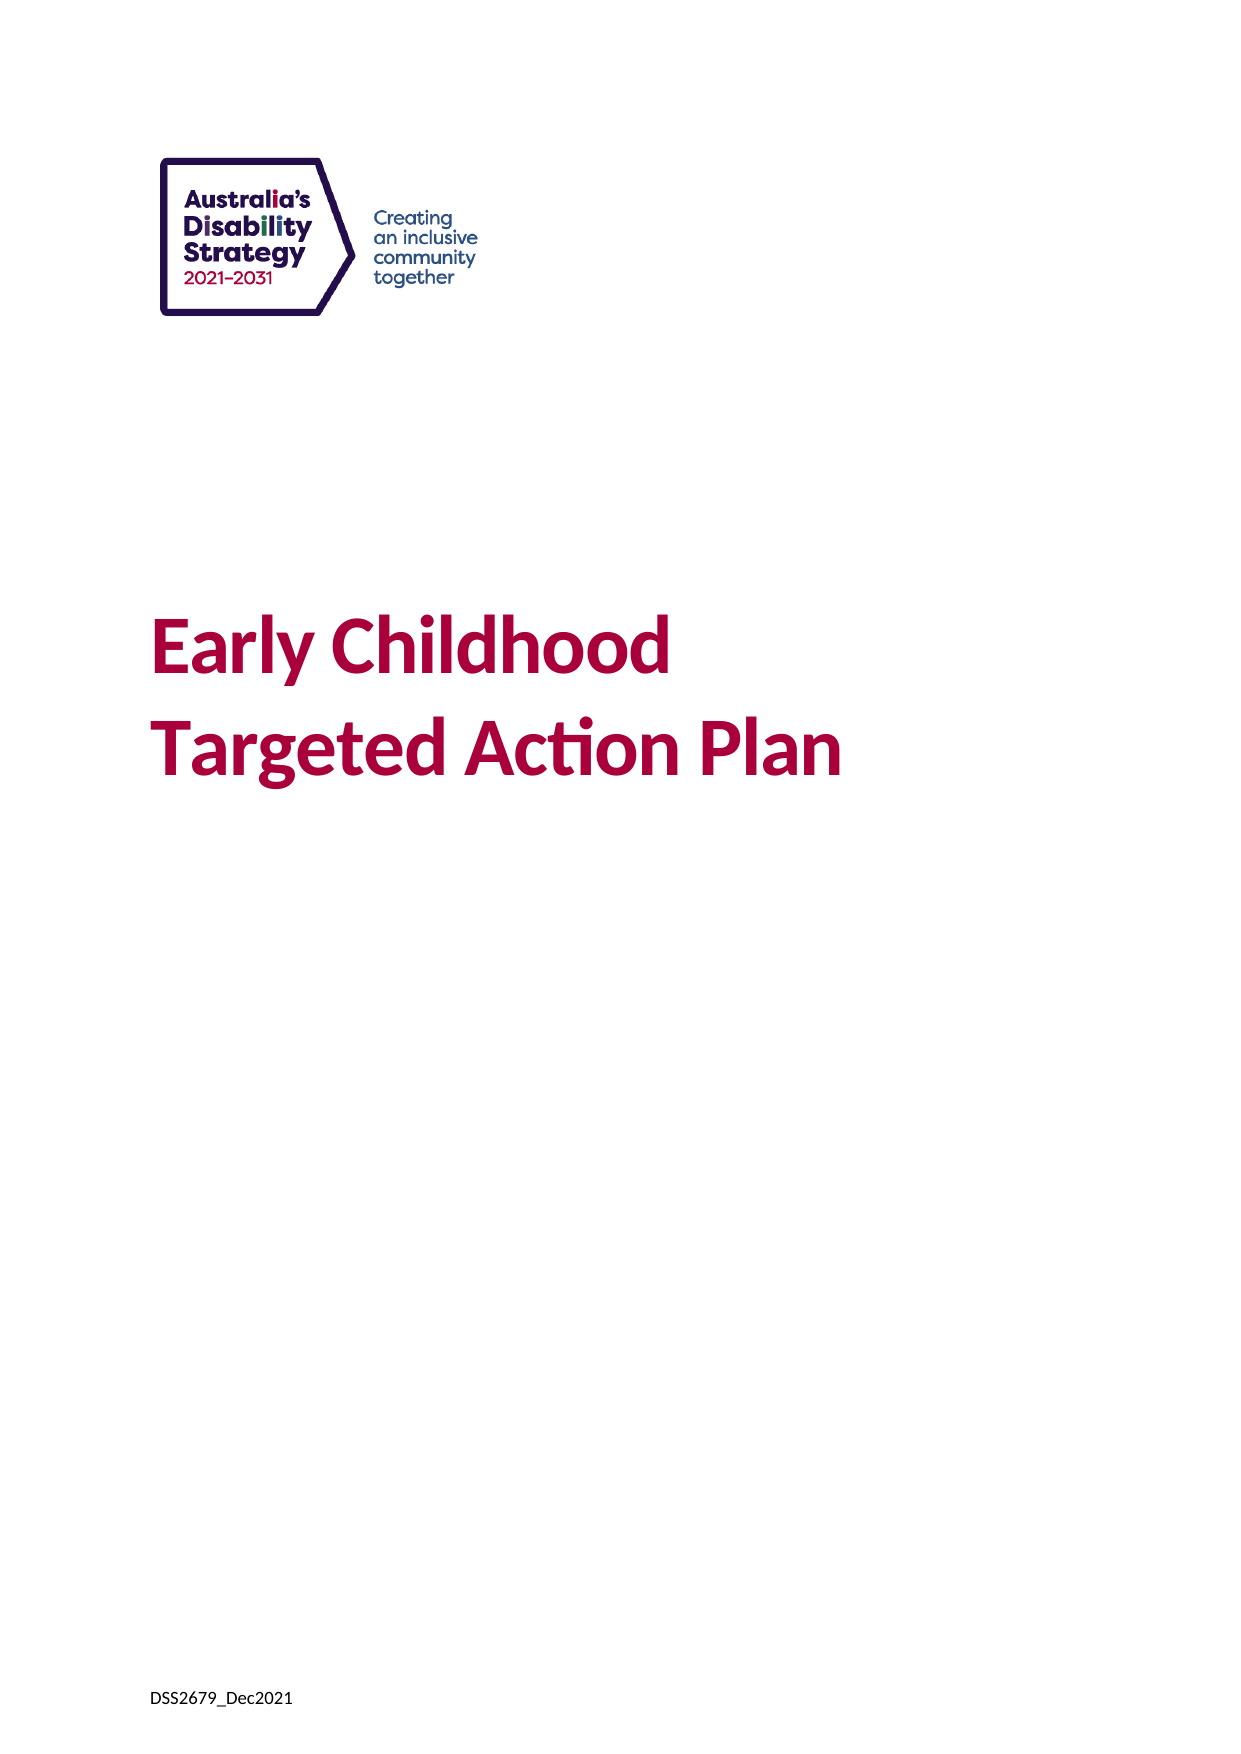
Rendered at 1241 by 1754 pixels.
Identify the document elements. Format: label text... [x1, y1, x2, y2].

picture [150, 150, 486, 324]
subtitle Early Childhood Targeted Action Plan [150, 593, 1090, 797]
